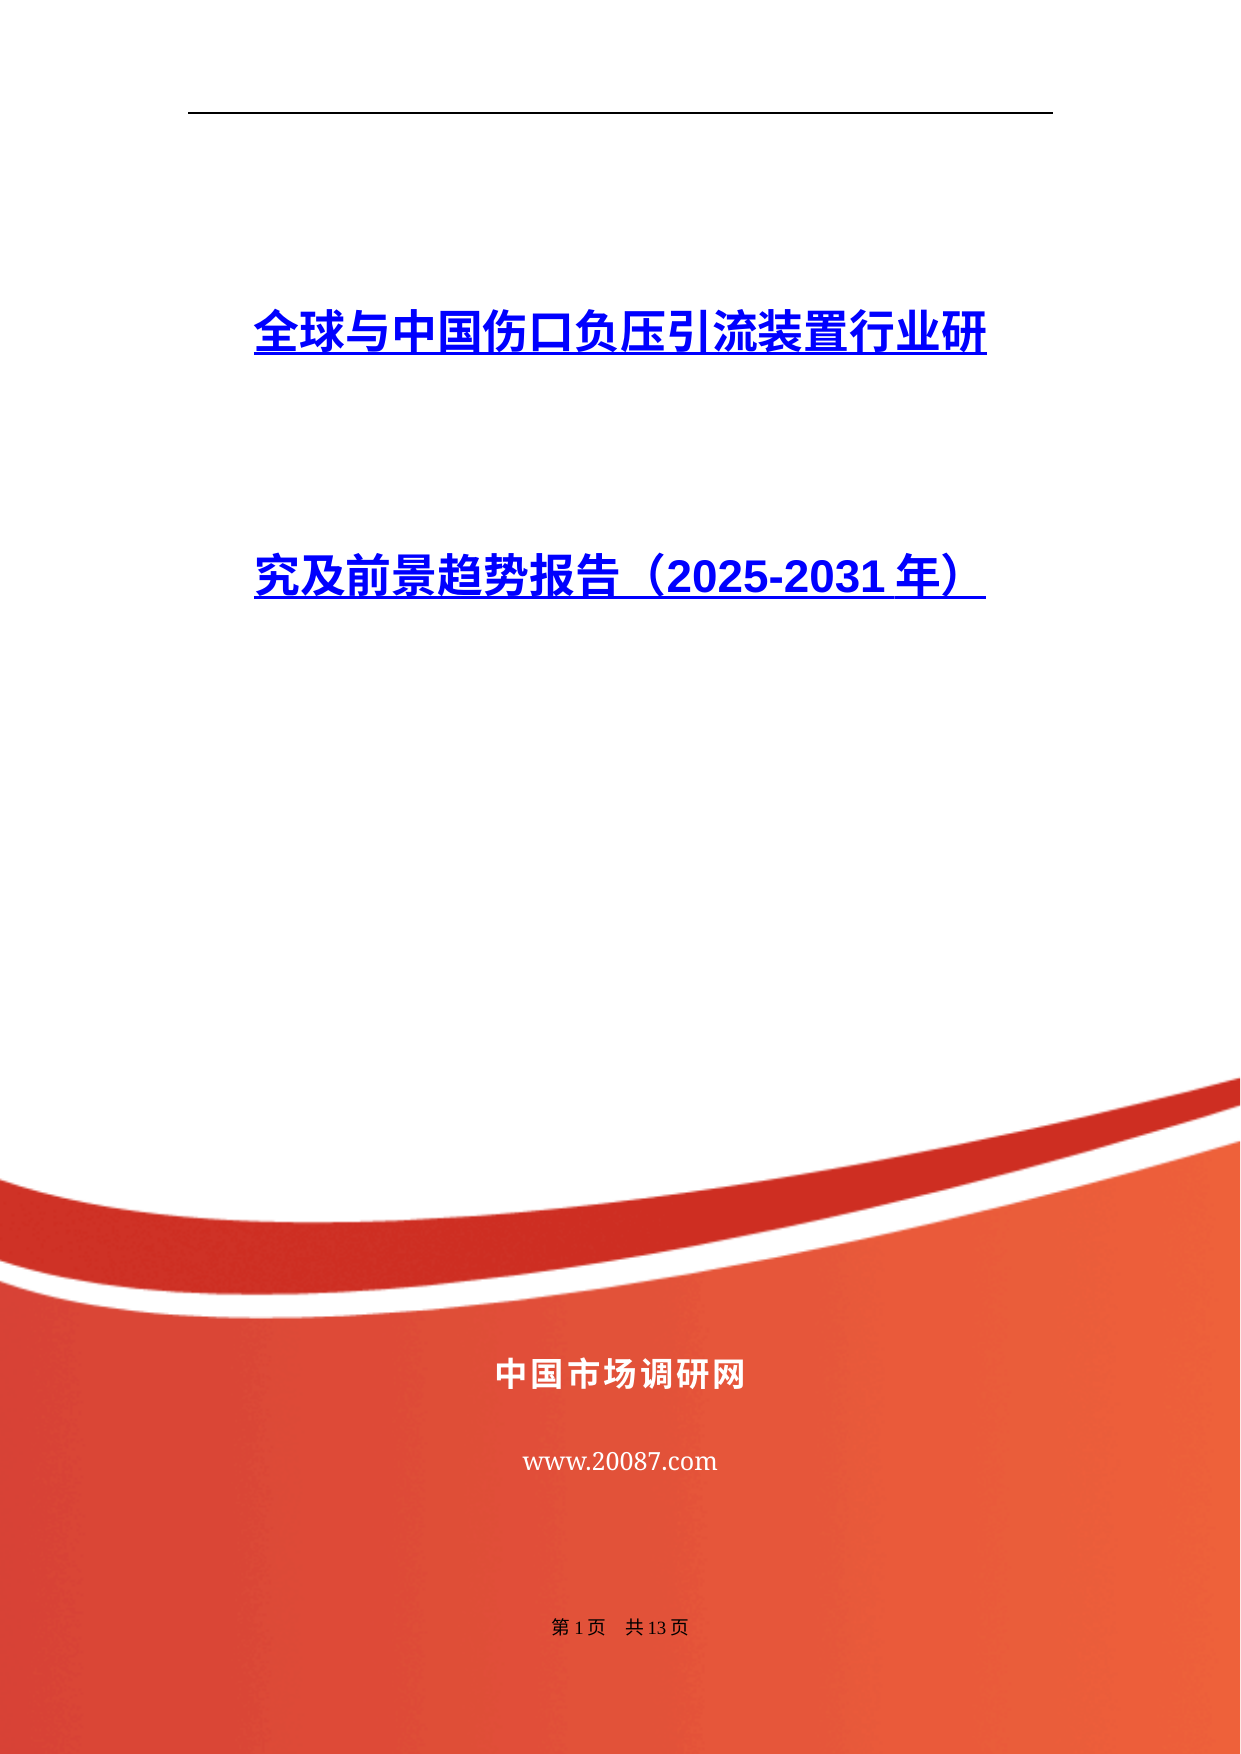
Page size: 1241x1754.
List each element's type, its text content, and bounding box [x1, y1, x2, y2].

subtitle 中国市场调研网 [187, 1339, 1053, 1404]
table_header 全球与中国伤口负压引流装置行业研究及前景趋势报告（2025-2031年） [188, 207, 1053, 773]
picture [0, 1006, 1241, 1754]
text www.20087.com [187, 1428, 1053, 1493]
